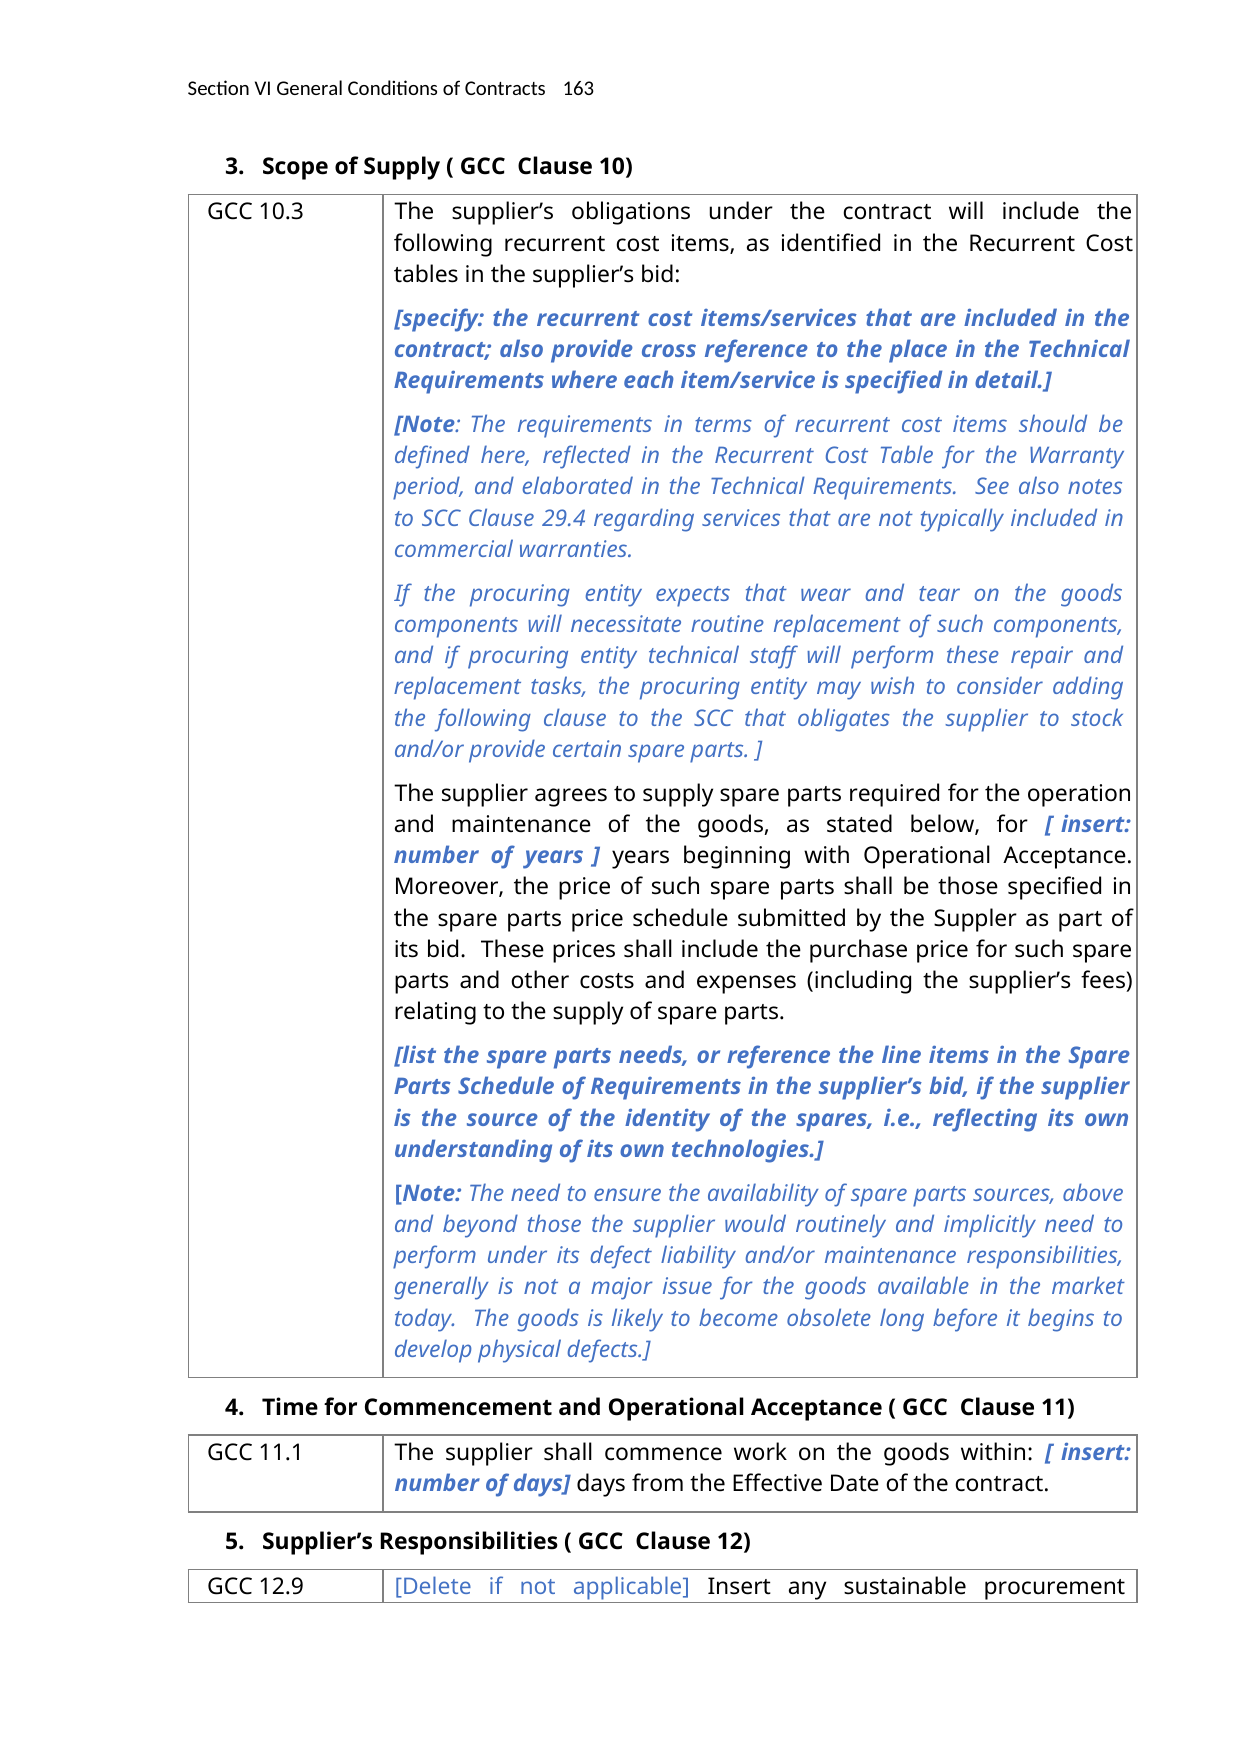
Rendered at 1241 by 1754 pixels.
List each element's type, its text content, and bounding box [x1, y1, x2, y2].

list Supplier’s Responsibilities ( GCC Clause 12) [225, 1525, 1107, 1556]
table_header GCC 10.3 [189, 195, 382, 1377]
table_header The supplier shall commence work on the goods within: [ insert: number of days] days from the Effective Date of the contract. [384, 1436, 1136, 1511]
table_header The supplier’s obligations under the contract will include the following recurrent cost items, as identified in the Recurrent Cost tables in the supplier’s bid: [specify: the recurrent cost items/services that are included in the contract; also provide cross reference to the place in the Technical Requirements where each item/service is specified in detail.] [Note: The requirements in terms of recurrent cost items should be defined here, reflected in the Recurrent Cost Table for the Warranty period, and elaborated in the Technical Requirements. See also notes to SCC Clause 29.4 regarding services that are not typically included in commercial warranties. If the procuring entity expects that wear and tear on the goods components will necessitate routine replacement of such components, and if procuring entity technical staff will perform these repair and replacement tasks, the procuring entity may wish to consider adding the following clause to the SCC that obligates the supplier to stock and/or provide certain spare parts. ] The supplier agrees to supply spare parts required for the operation and maintenance of the goods, as stated below, for [ insert: number of years ] years beginning with Operational Acceptance. Moreover, the price of such spare parts shall be those specified in the spare parts price schedule submitted by the Suppler as part of its bid. These prices shall include the purchase price for such spare parts and other costs and expenses (including the supplier’s fees) relating to the supply of spare parts. [list the spare parts needs, or reference the line items in the Spare Parts Schedule of Requirements in the supplier’s bid, if the supplier is the source of the identity of the spares, i.e., reflecting its own understanding of its own technologies.] [Note: The need to ensure the availability of spare parts sources, above and beyond those the supplier would routinely and implicitly need to perform under its defect liability and/or maintenance responsibilities, generally is not a major issue for the goods available in the market today. The goods is likely to become obsolete long before it begins to develop physical defects.] [384, 195, 1136, 1377]
table_header GCC 12.9 [189, 1570, 382, 1602]
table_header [384, 1570, 1136, 1602]
list Time for Commencement and Operational Acceptance ( GCC Clause 11) [225, 1391, 1107, 1422]
list Scope of Supply ( GCC Clause 10) [225, 150, 1107, 181]
table_header GCC 11.1 [189, 1436, 382, 1511]
